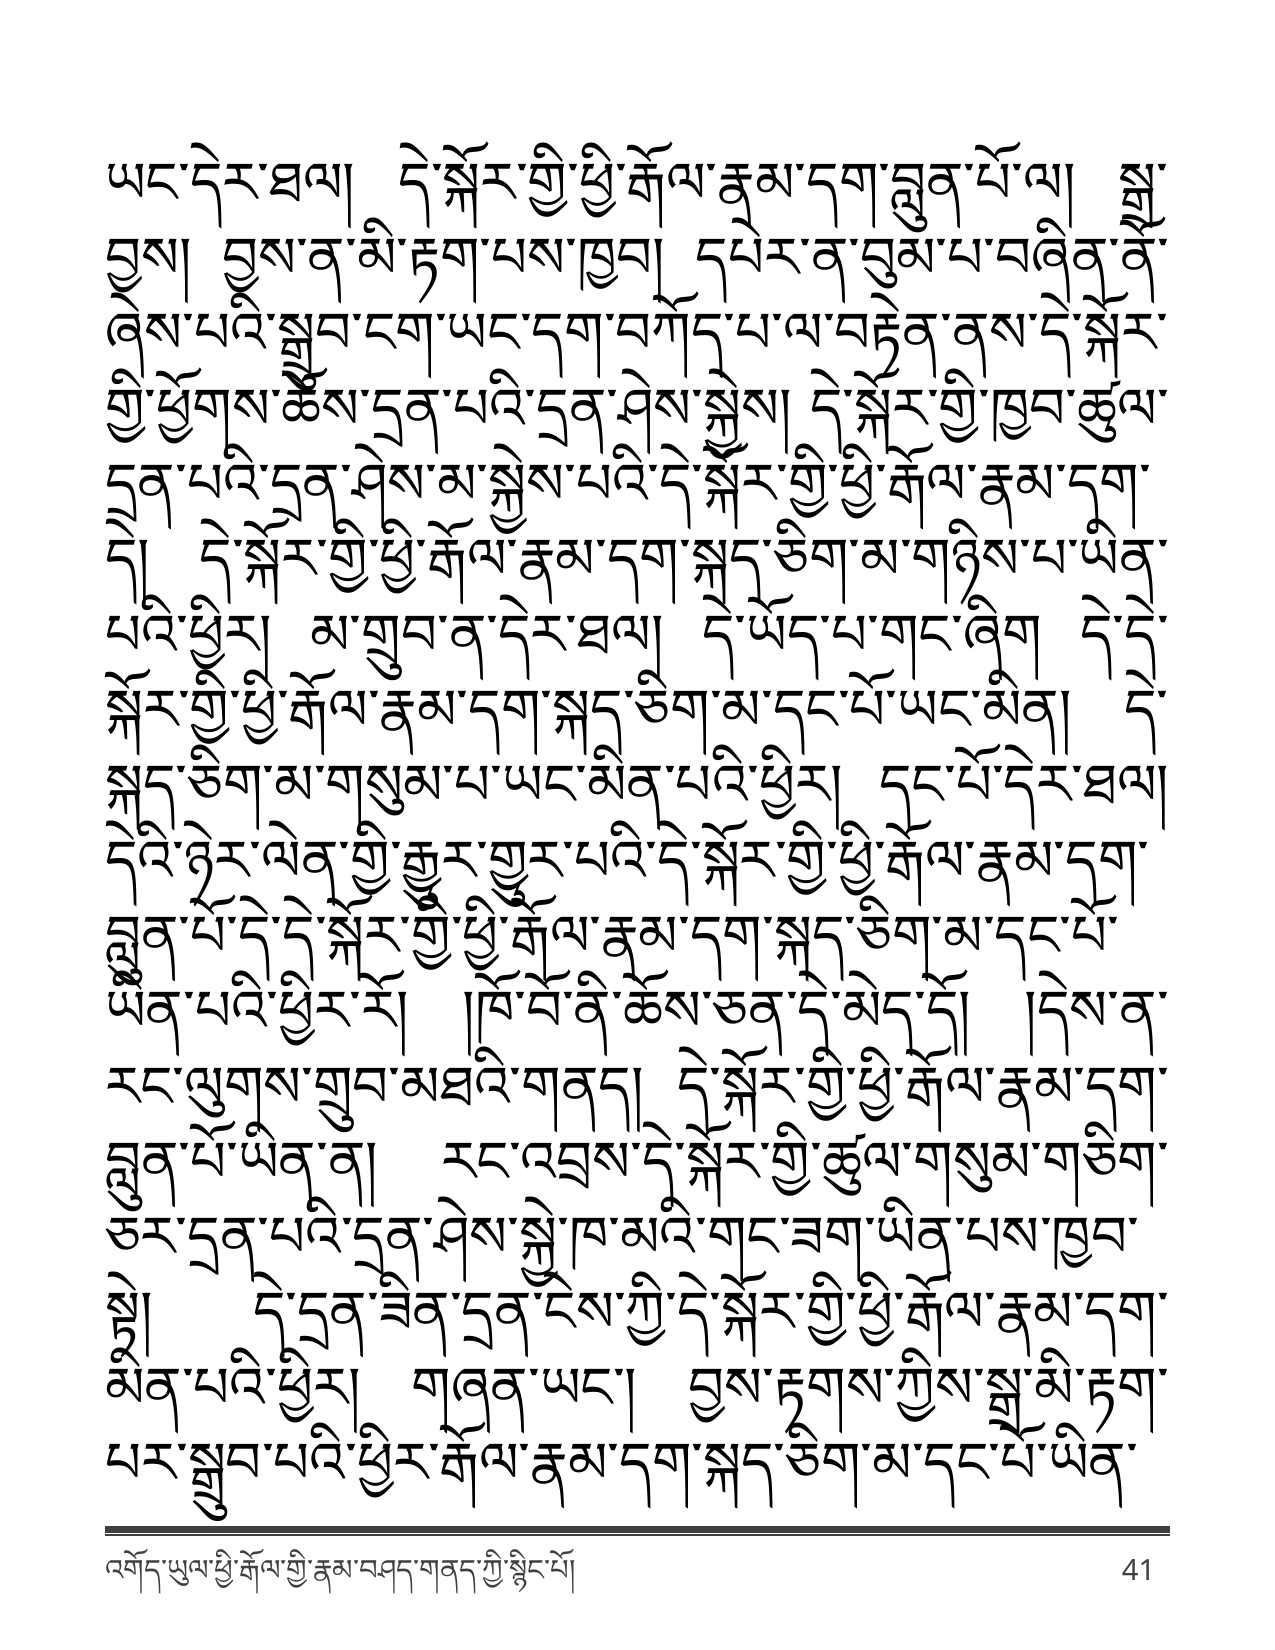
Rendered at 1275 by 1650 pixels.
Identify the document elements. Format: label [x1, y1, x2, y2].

text [105, 150, 1170, 1496]
